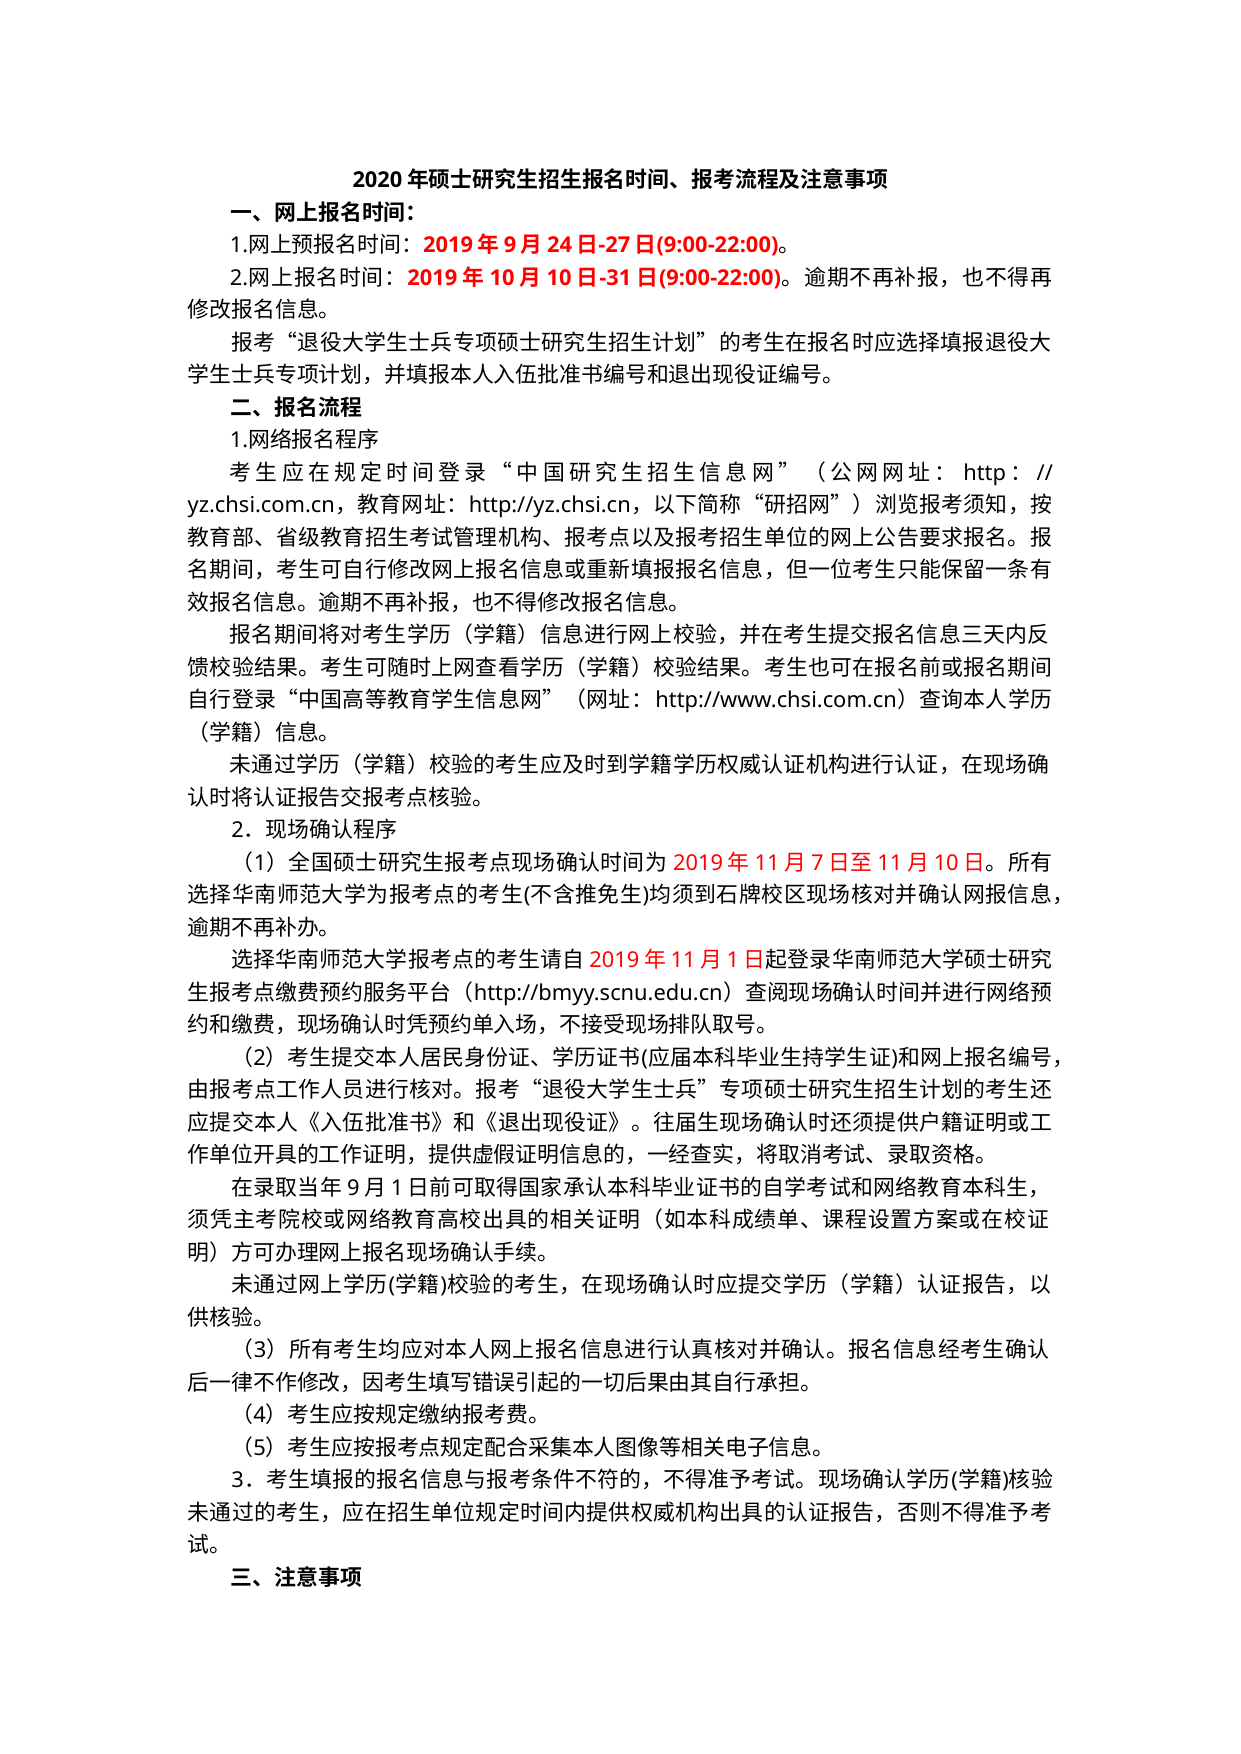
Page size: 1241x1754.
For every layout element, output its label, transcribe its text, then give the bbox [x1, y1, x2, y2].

text 三、注意事项 [187, 1559, 1053, 1592]
text 二、报名流程 [187, 389, 1053, 422]
text 选择华南师范大学报考点的考生请自2019年11月1日起登录华南师范大学硕士研究生报考点缴费预约服务平台（http://bmyy.scnu.edu.cn）查阅现场确认时间并进行网络预约和缴费，现场确认时凭预约单入场，不接受现场排队取号。 [187, 942, 1053, 1039]
text （3）所有考生均应对本人网上报名信息进行认真核对并确认。报名信息经考生确认后一律不作修改，因考生填写错误引起的一切后果由其自行承担。 [187, 1332, 1053, 1397]
text （4）考生应按规定缴纳报考费。 [187, 1397, 1053, 1429]
text 2020年硕士研究生招生报名时间、报考流程及注意事项 [187, 162, 1053, 194]
list 考生提交本人居民身份证、学历证书(应届本科毕业生持学生证)和网上报名编号，由报考点工作人员进行核对。报考“退役大学生士兵”专项硕士研究生招生计划的考生还应提交本人《入伍批准书》和《退出现役证》。往届生现场确认时还须提供户籍证明或工作单位开具的工作证明，提供虚假证明信息的，一经查实，将取消考试、录取资格。 [187, 1039, 1053, 1169]
text 1.网络报名程序 [187, 422, 1053, 454]
text 未通过学历（学籍）校验的考生应及时到学籍学历权威认证机构进行认证，在现场确认时将认证报告交报考点核验。 [187, 747, 1053, 812]
text 报名期间将对考生学历（学籍）信息进行网上校验，并在考生提交报名信息三天内反馈校验结果。考生可随时上网查看学历（学籍）校验结果。考生也可在报名前或报名期间自行登录“中国高等教育学生信息网”（网址：http://www.chsi.com.cn）查询本人学历（学籍）信息。 [187, 617, 1053, 747]
text 未通过网上学历(学籍)校验的考生，在现场确认时应提交学历（学籍）认证报告，以供核验。 [187, 1267, 1053, 1332]
text 在录取当年9月1日前可取得国家承认本科毕业证书的自学考试和网络教育本科生，须凭主考院校或网络教育高校出具的相关证明（如本科成绩单、课程设置方案或在校证明）方可办理网上报名现场确认手续。 [187, 1169, 1053, 1267]
text 考生应在规定时间登录“中国研究生招生信息网”（公网网址：http：//yz.chsi.com.cn，教育网址：http://yz.chsi.cn，以下简称“研招网”）浏览报考须知，按教育部、省级教育招生考试管理机构、报考点以及报考招生单位的网上公告要求报名。报名期间，考生可自行修改网上报名信息或重新填报报名信息，但一位考生只能保留一条有效报名信息。逾期不再补报，也不得修改报名信息。 [187, 454, 1053, 617]
text 2．现场确认程序 [187, 812, 1053, 844]
text 一、网上报名时间： [187, 194, 1053, 227]
text （1）全国硕士研究生报考点现场确认时间为2019年11月7日至11月10日。所有选择华南师范大学为报考点的考生(不含推免生)均须到石牌校区现场核对并确认网报信息，逾期不再补办。 [187, 844, 1053, 942]
text 2.网上报名时间：2019年10月10日-31日(9:00-22:00)。逾期不再补报，也不得再修改报名信息。 [187, 259, 1053, 324]
text （5）考生应按报考点规定配合采集本人图像等相关电子信息。 [187, 1429, 1053, 1462]
text 1.网上预报名时间：2019年9月24日-27日(9:00-22:00)。 [187, 227, 1053, 259]
text 报考“退役大学生士兵专项硕士研究生招生计划”的考生在报名时应选择填报退役大学生士兵专项计划，并填报本人入伍批准书编号和退出现役证编号。 [187, 324, 1053, 389]
text 3．考生填报的报名信息与报考条件不符的，不得准予考试。现场确认学历(学籍)核验未通过的考生，应在招生单位规定时间内提供权威机构出具的认证报告，否则不得准予考试。 [187, 1462, 1053, 1559]
